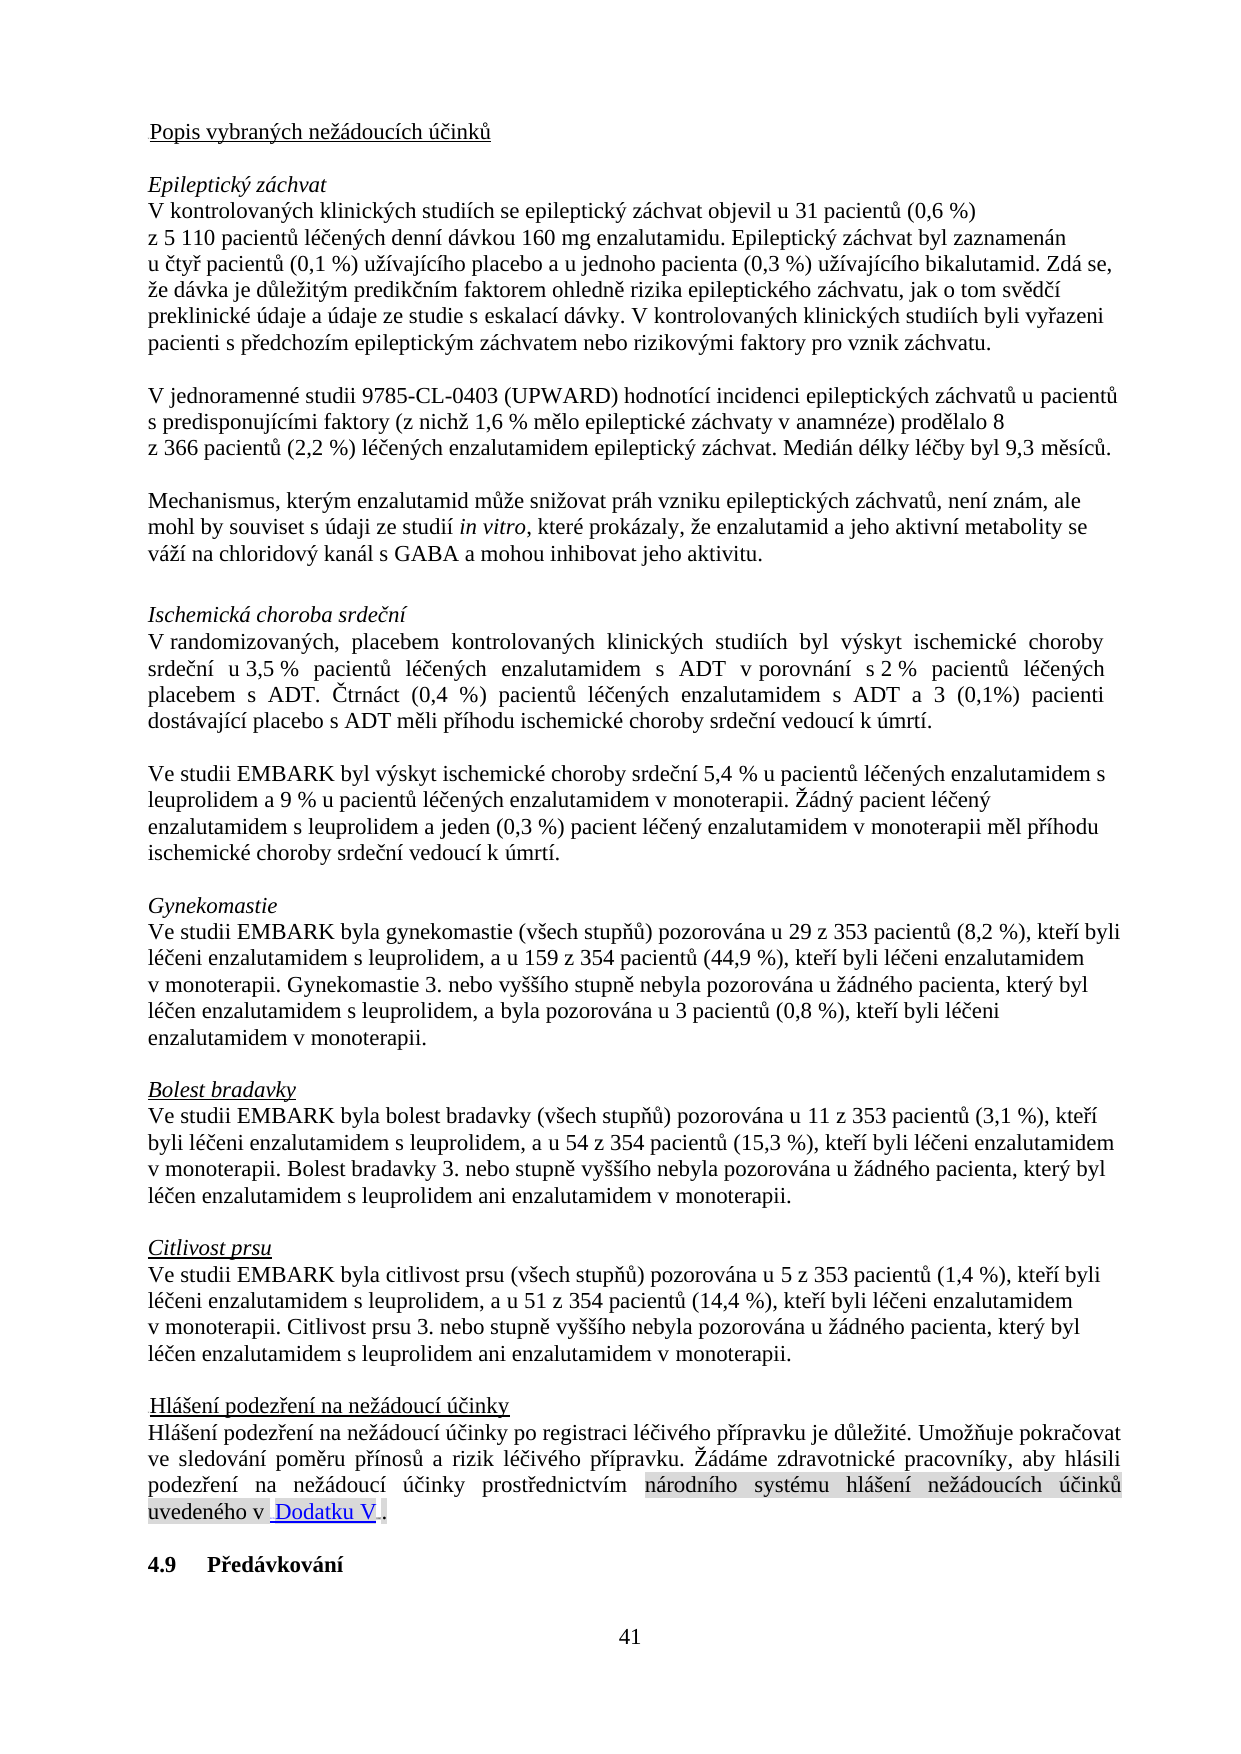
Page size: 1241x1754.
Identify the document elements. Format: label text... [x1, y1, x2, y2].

text Epileptický záchvat [148, 171, 1122, 197]
text Gynekomastie [148, 892, 1122, 918]
text UPopis vybraných nežádoucích účinků [148, 118, 1122, 144]
text Ve studii EMBARK byla gynekomastie (všech stupňů) pozorována u 29 z 353 pacientů (8,2 %), kteří byli léčeni enzalutamidem s leuprolidem, a u 159 z 354 pacientů (44,9 %), kteří byli léčeni enzalutamidem v monoterapii. Gynekomastie 3. nebo vyššího stupně nebyla pozorována u žádného pacienta, který byl léčen enzalutamidem s leuprolidem, a byla pozorována u 3 pacientů (0,8 %), kteří byli léčeni enzalutamidem v monoterapii. [148, 918, 1122, 1050]
text V jednoramenné studii 9785-CL-0403 (UPWARD) hodnotící incidenci epileptických záchvatů u pacientů s predisponujícími faktory (z nichž 1,6 % mělo epileptické záchvaty v anamnéze) prodělalo 8 z 366 pacientů (2,2 %) léčených enzalutamidem epileptický záchvat. Medián délky léčby byl 9,3 měsíců. [148, 382, 1122, 461]
text Bolest bradavky [148, 1076, 1122, 1103]
text Ve studii EMBARK byla bolest bradavky (všech stupňů) pozorována u 11 z 353 pacientů (3,1 %), kteří byli léčeni enzalutamidem s leuprolidem, a u 54 z 354 pacientů (15,3 %), kteří byli léčeni enzalutamidem v monoterapii. Bolest bradavky 3. nebo stupně vyššího nebyla pozorována u žádného pacienta, který byl léčen enzalutamidem s leuprolidem ani enzalutamidem v monoterapii. [148, 1103, 1122, 1208]
text Ve studii EMBARK byl výskyt ischemické choroby srdeční 5,4 % u pacientů léčených enzalutamidem s leuprolidem a 9 % u pacientů léčených enzalutamidem v monoterapii. Žádný pacient léčený enzalutamidem s leuprolidem a jeden (0,3 %) pacient léčený enzalutamidem v monoterapii měl příhodu ischemické choroby srdeční vedoucí k úmrtí. [148, 760, 1122, 865]
text Mechanismus, kterým enzalutamid může snižovat práh vzniku epileptických záchvatů, není znám, ale mohl by souviset s údaji ze studií in vitro, které prokázaly, že enzalutamid a jeho aktivní metabolity se váží na chloridový kanál s GABA a mohou inhibovat jeho aktivitu. [148, 487, 1122, 566]
text 4.9 Předávkování [148, 1551, 1122, 1577]
text Ve studii EMBARK byla citlivost prsu (všech stupňů) pozorována u 5 z 353 pacientů (1,4 %), kteří byli léčeni enzalutamidem s leuprolidem, a u 51 z 354 pacientů (14,4 %), kteří byli léčeni enzalutamidem v monoterapii. Citlivost prsu 3. nebo stupně vyššího nebyla pozorována u žádného pacienta, který byl léčen enzalutamidem s leuprolidem ani enzalutamidem v monoterapii. [148, 1261, 1122, 1366]
text Hlášení podezření na nežádoucí účinky po registraci léčivého přípravku je důležité. Umožňuje pokračovat ve sledování poměru přínosů a rizik léčivého přípravku. Žádáme zdravotnické pracovníky, aby hlásili podezření na nežádoucí účinky prostřednictvím národního systému hlášení nežádoucích účinků uvedeného v 36TUDodatku VU36T. [148, 1419, 1122, 1524]
text Ischemická choroba srdeční [148, 602, 1122, 628]
text V randomizovaných, placebem kontrolovaných klinických studiích byl výskyt ischemické choroby srdeční u 3,5 % pacientů léčených enzalutamidem s ADT v porovnání s 2 % pacientů léčených placebem s ADT. Čtrnáct (0,4 %) pacientů léčených enzalutamidem s ADT a 3 (0,1%) pacienti dostávající placebo s ADT měli příhodu ischemické choroby srdeční vedoucí k úmrtí. [148, 628, 1105, 734]
text V kontrolovaných klinických studiích se epileptický záchvat objevil u 31 pacientů (0,6 %) z 5 110 pacientů léčených denní dávkou 160 mg enzalutamidu. Epileptický záchvat byl zaznamenán u čtyř pacientů (0,1 %) užívajícího placebo a u jednoho pacienta (0,3 %) užívajícího bikalutamid. Zdá se, že dávka je důležitým predikčním faktorem ohledně rizika epileptického záchvatu, jak o tom svědčí preklinické údaje a údaje ze studie s eskalací dávky. V kontrolovaných klinických studiích byli vyřazeni pacienti s předchozím epileptickým záchvatem nebo rizikovými faktory pro vznik záchvatu. [148, 197, 1122, 355]
text Citlivost prsu [148, 1234, 1122, 1261]
text UHlášení podezření na nežádoucí účinky [148, 1392, 1122, 1419]
